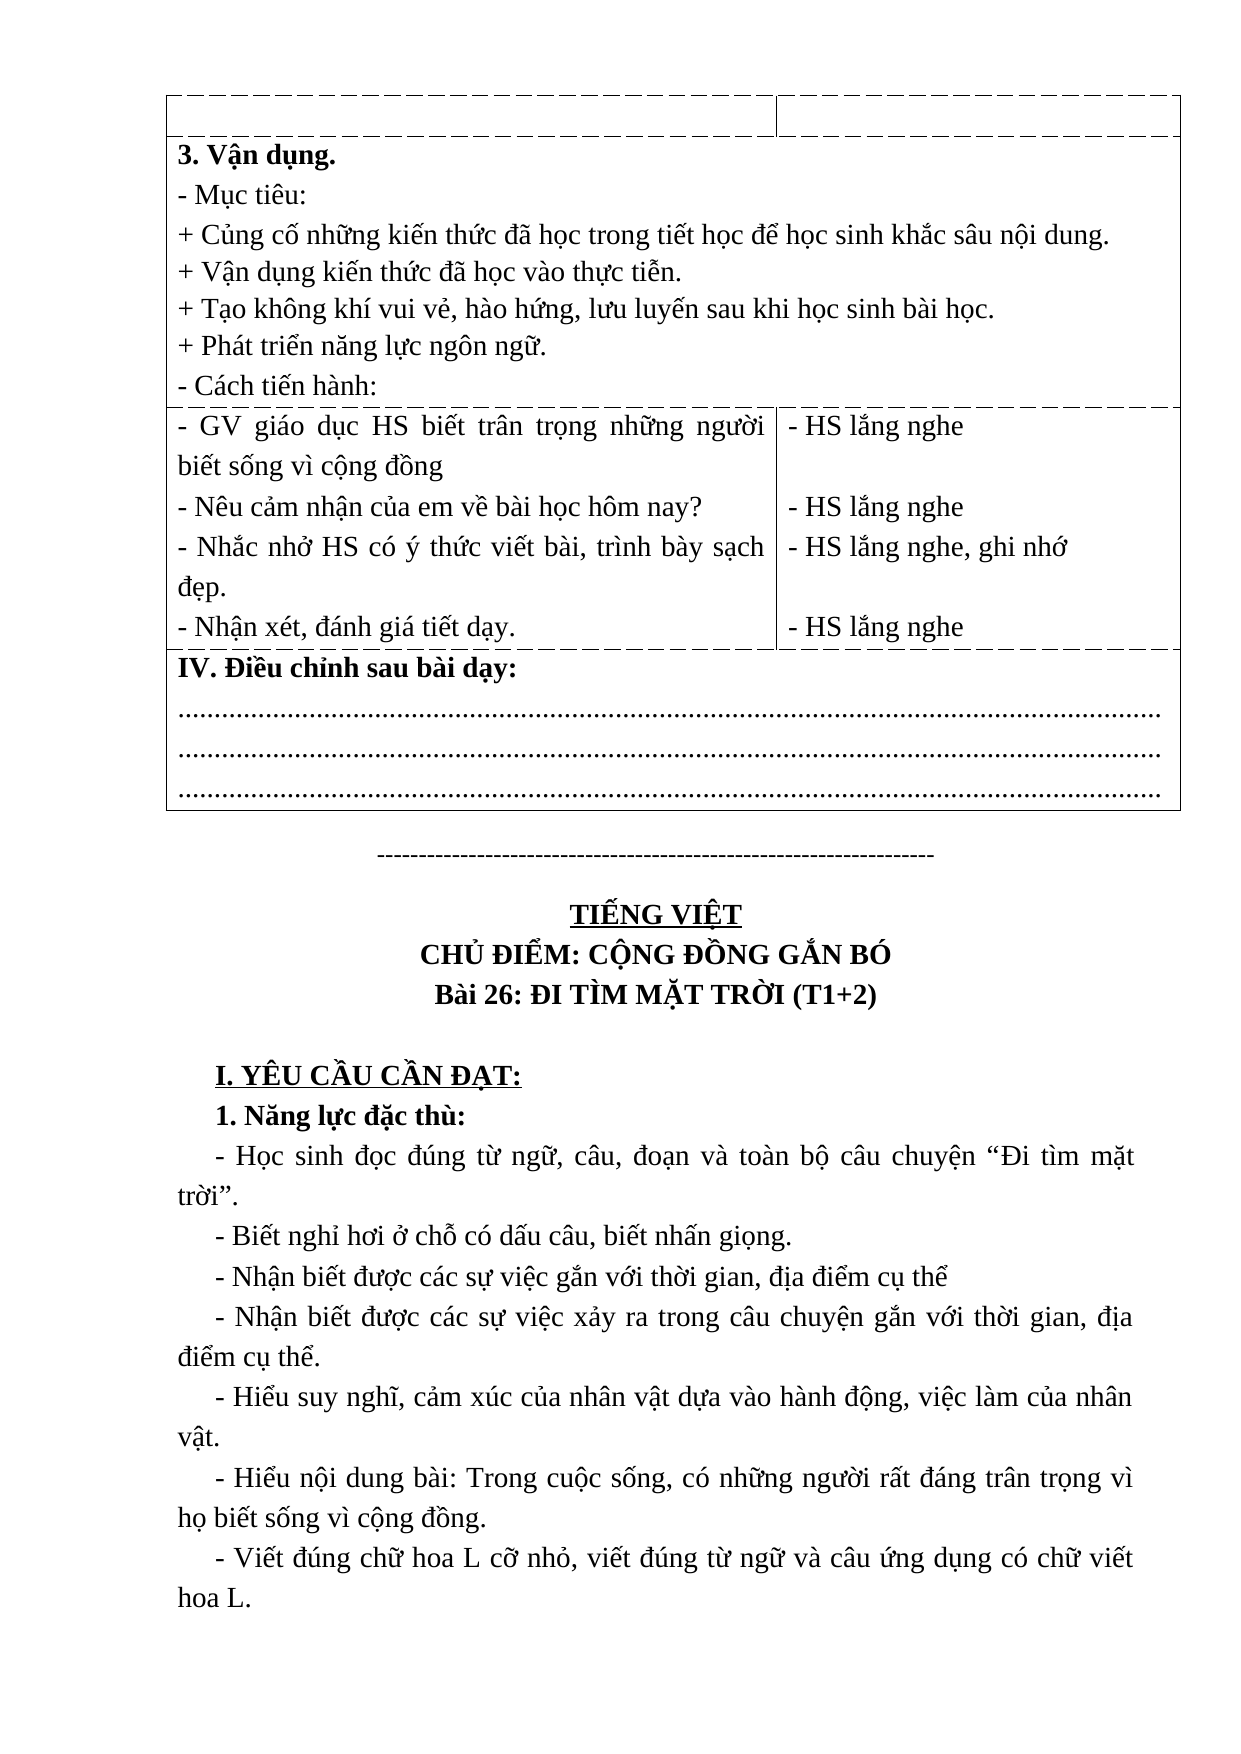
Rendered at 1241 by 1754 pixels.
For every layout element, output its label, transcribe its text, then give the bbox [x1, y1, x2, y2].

table_cell - GV giáo dục HS biết trân trọng những người biết sống vì cộng đồng - Nêu cảm nhận của em về bài học hôm nay? - Nhắc nhở HS có ý thức viết bài, trình bày sạch đẹp. - Nhận xét, đánh giá tiết dạy. [167, 407, 776, 649]
text - Hiểu suy nghĩ, cảm xúc của nhân vật dựa vào hành động, việc làm của nhân vật. [177, 1379, 1134, 1453]
text CHỦ ĐIỂM: CỘNG ĐỒNG GẮN BÓ [177, 937, 1134, 971]
table_cell - HS lắng nghe - HS lắng nghe - HS lắng nghe, ghi nhớ - HS lắng nghe [777, 407, 1180, 649]
text I. YÊU CẦU CẦN ĐẠT: [177, 1058, 1134, 1091]
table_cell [777, 95, 1180, 136]
text - Nhận biết được các sự việc gắn với thời gian, địa điểm cụ thể [177, 1259, 1134, 1292]
text TIẾNG VIỆT [177, 897, 1134, 930]
text Bài 26: ĐI TÌM MẶT TRỜI (T1+2) [177, 977, 1134, 1011]
table_cell 3. Vận dụng. - Mục tiêu: + Củng cố những kiến thức đã học trong tiết học để học sinh khắc sâu nội dung. + Vận dụng kiến thức đã học vào thực tiễn. + Tạo không khí vui vẻ, hào hứng, lưu luyến sau khi học sinh bài học. + Phát triển năng lực ngôn ngữ. - Cách tiến hành: [167, 136, 1180, 407]
text ------------------------------------------------------------------- [177, 839, 1134, 868]
text - Nhận biết được các sự việc xảy ra trong câu chuyện gắn với thời gian, địa điểm cụ thể. [177, 1299, 1134, 1373]
text - Biết nghỉ hơi ở chỗ có dấu câu, biết nhấn giọng. [177, 1218, 1134, 1252]
text - Học sinh đọc đúng từ ngữ, câu, đoạn và toàn bộ câu chuyện “Đi tìm mặt trời”. [177, 1138, 1134, 1212]
text - Viết đúng chữ hoa L cỡ nhỏ, viết đúng từ ngữ và câu ứng dụng có chữ viết hoa L. [177, 1540, 1134, 1614]
table_cell IV. Điều chỉnh sau bài dạy: ....................................................................................................................................... ....................................................................................................................................... ....................................................................................................................................... [167, 649, 1180, 809]
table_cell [167, 95, 776, 136]
text - Hiểu nội dung bài: Trong cuộc sống, có những người rất đáng trân trọng vì họ biết sống vì cộng đồng. [177, 1460, 1134, 1533]
text 1. Năng lực đặc thù: [177, 1098, 1134, 1131]
